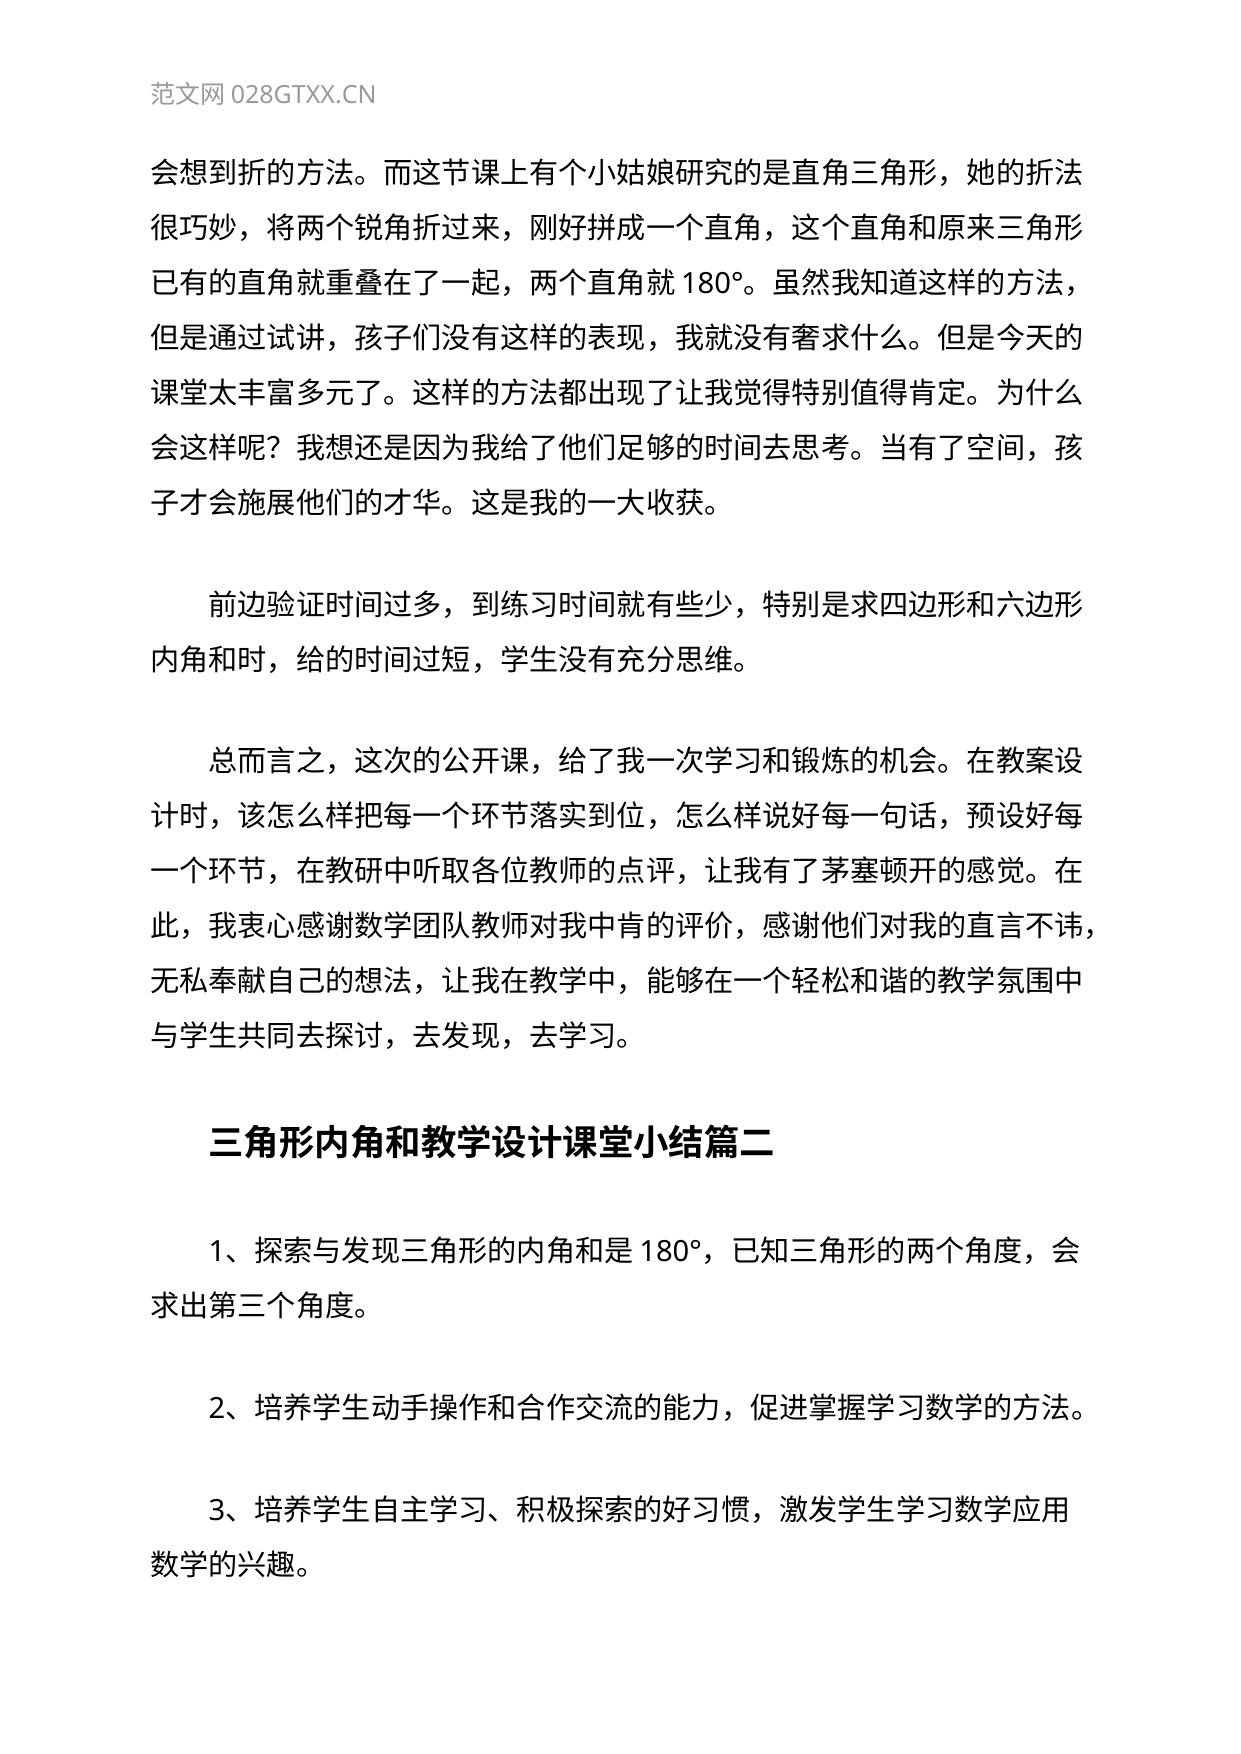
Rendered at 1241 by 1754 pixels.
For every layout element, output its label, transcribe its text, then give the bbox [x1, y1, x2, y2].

text 前边验证时间过多，到练习时间就有些少，特别是求四边形和六边形内角和时，给的时间过短，学生没有充分思维。 [150, 581, 1090, 678]
text 2、培养学生动手操作和合作交流的能力，促进掌握学习数学的方法。 [150, 1384, 1090, 1427]
text 总而言之，这次的公开课，给了我一次学习和锻炼的机会。在教案设计时，该怎么样把每一个环节落实到位，怎么样说好每一句话，预设好每一个环节，在教研中听取各位教师的点评，让我有了茅塞顿开的感觉。在此，我衷心感谢数学团队教师对我中肯的评价，感谢他们对我的直言不讳，无私奉献自己的想法，让我在教学中，能够在一个轻松和谐的教学氛围中与学生共同去探讨，去发现，去学习。 [150, 738, 1090, 1055]
text 1、探索与发现三角形的内角和是180°，已知三角形的两个角度，会求出第三个角度。 [150, 1228, 1090, 1325]
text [150, 150, 1090, 522]
text 3、培养学生自主学习、积极探索的好习惯，激发学生学习数学应用数学的兴趣。 [150, 1486, 1090, 1584]
text 三角形内角和教学设计课堂小结篇二 [150, 1114, 1090, 1165]
